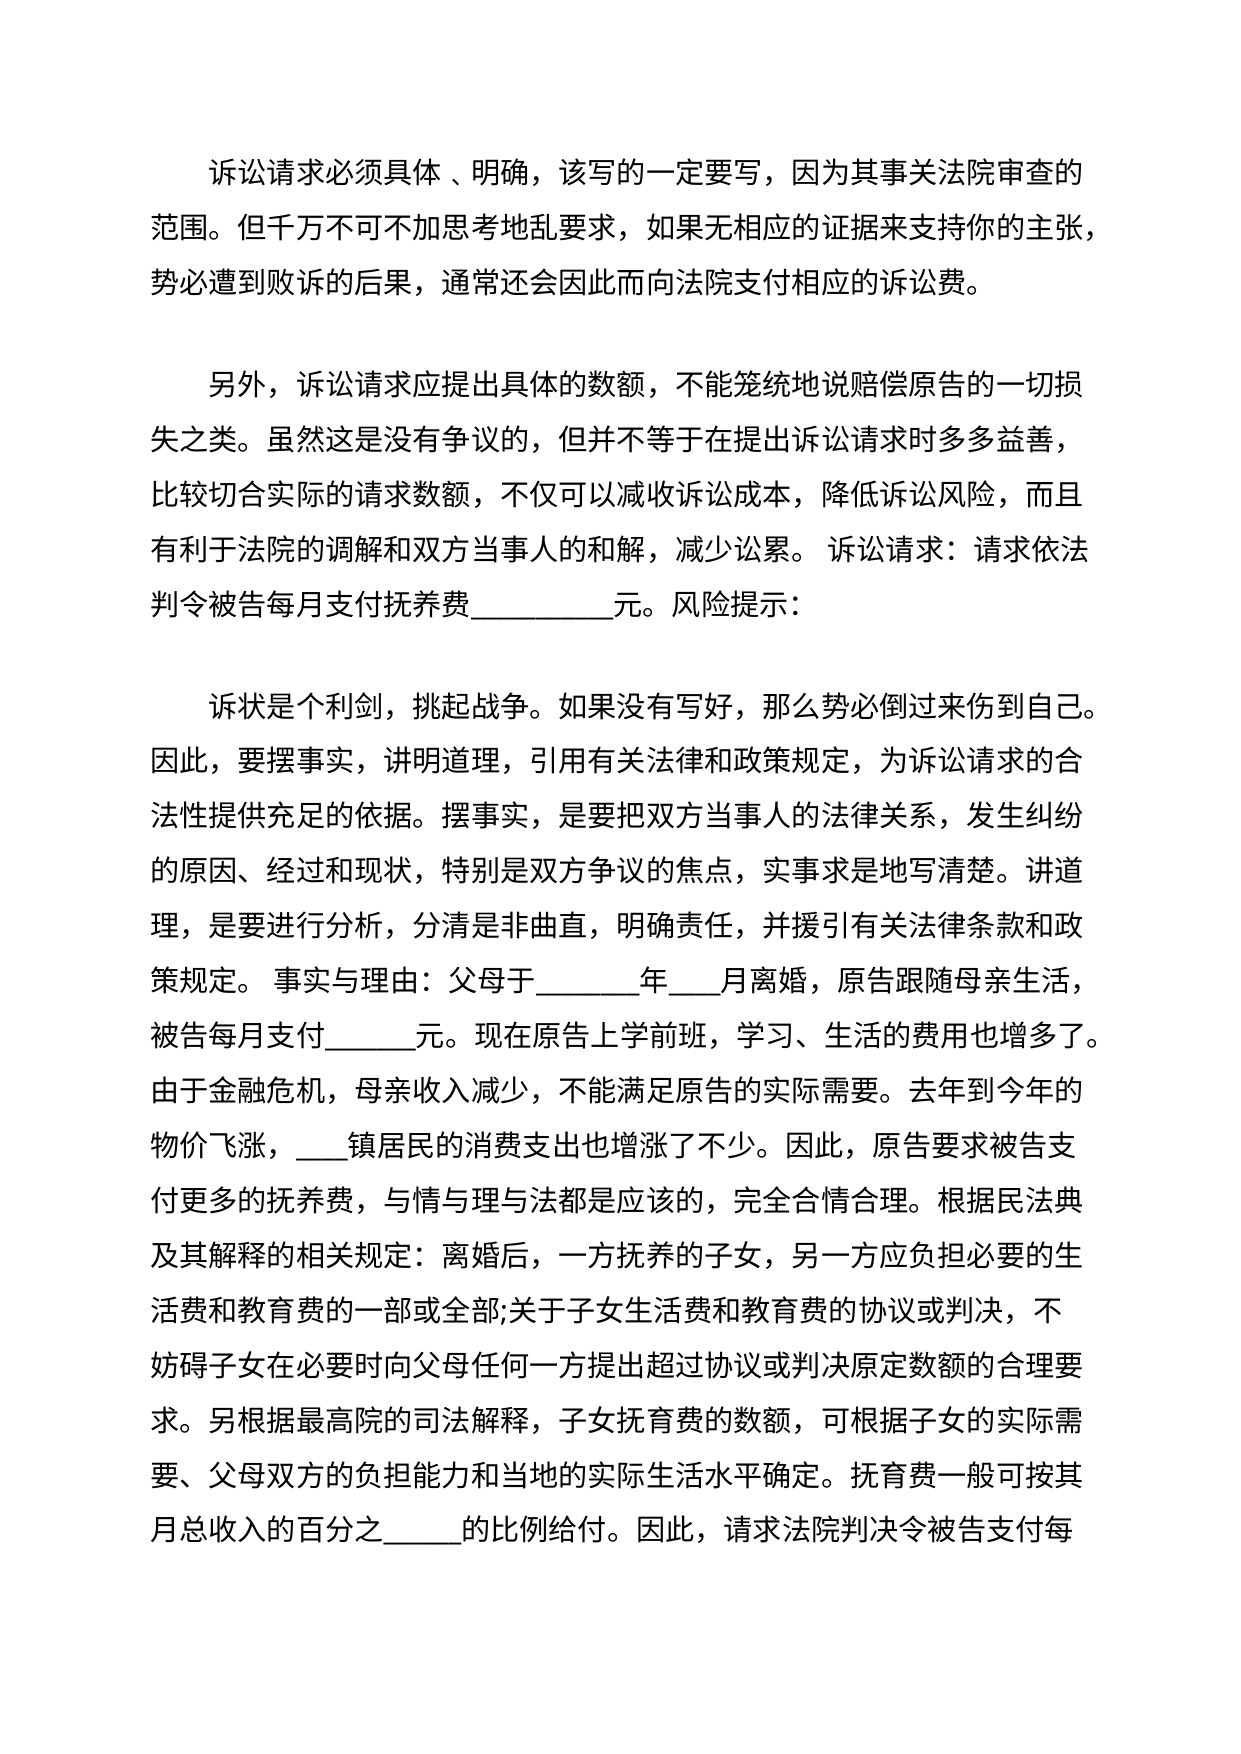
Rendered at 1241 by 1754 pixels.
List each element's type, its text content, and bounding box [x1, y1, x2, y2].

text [150, 683, 1090, 1549]
text 另外，诉讼请求应提出具体的数额，不能笼统地说赔偿原告的一切损失之类。虽然这是没有争议的，但并不等于在提出诉讼请求时多多益善，比较切合实际的请求数额，不仅可以减收诉讼成本，降低诉讼风险，而且有利于法院的调解和双方当事人的和解，减少讼累。 诉讼请求：请求依法判令被告每月支付抚养费___________元。风险提示： [150, 362, 1090, 623]
text 诉讼请求必须具体﹑明确，该写的一定要写，因为其事关法院审查的范围。但千万不可不加思考地乱要求，如果无相应的证据来支持你的主张，势必遭到败诉的后果，通常还会因此而向法院支付相应的诉讼费。 [150, 150, 1090, 302]
